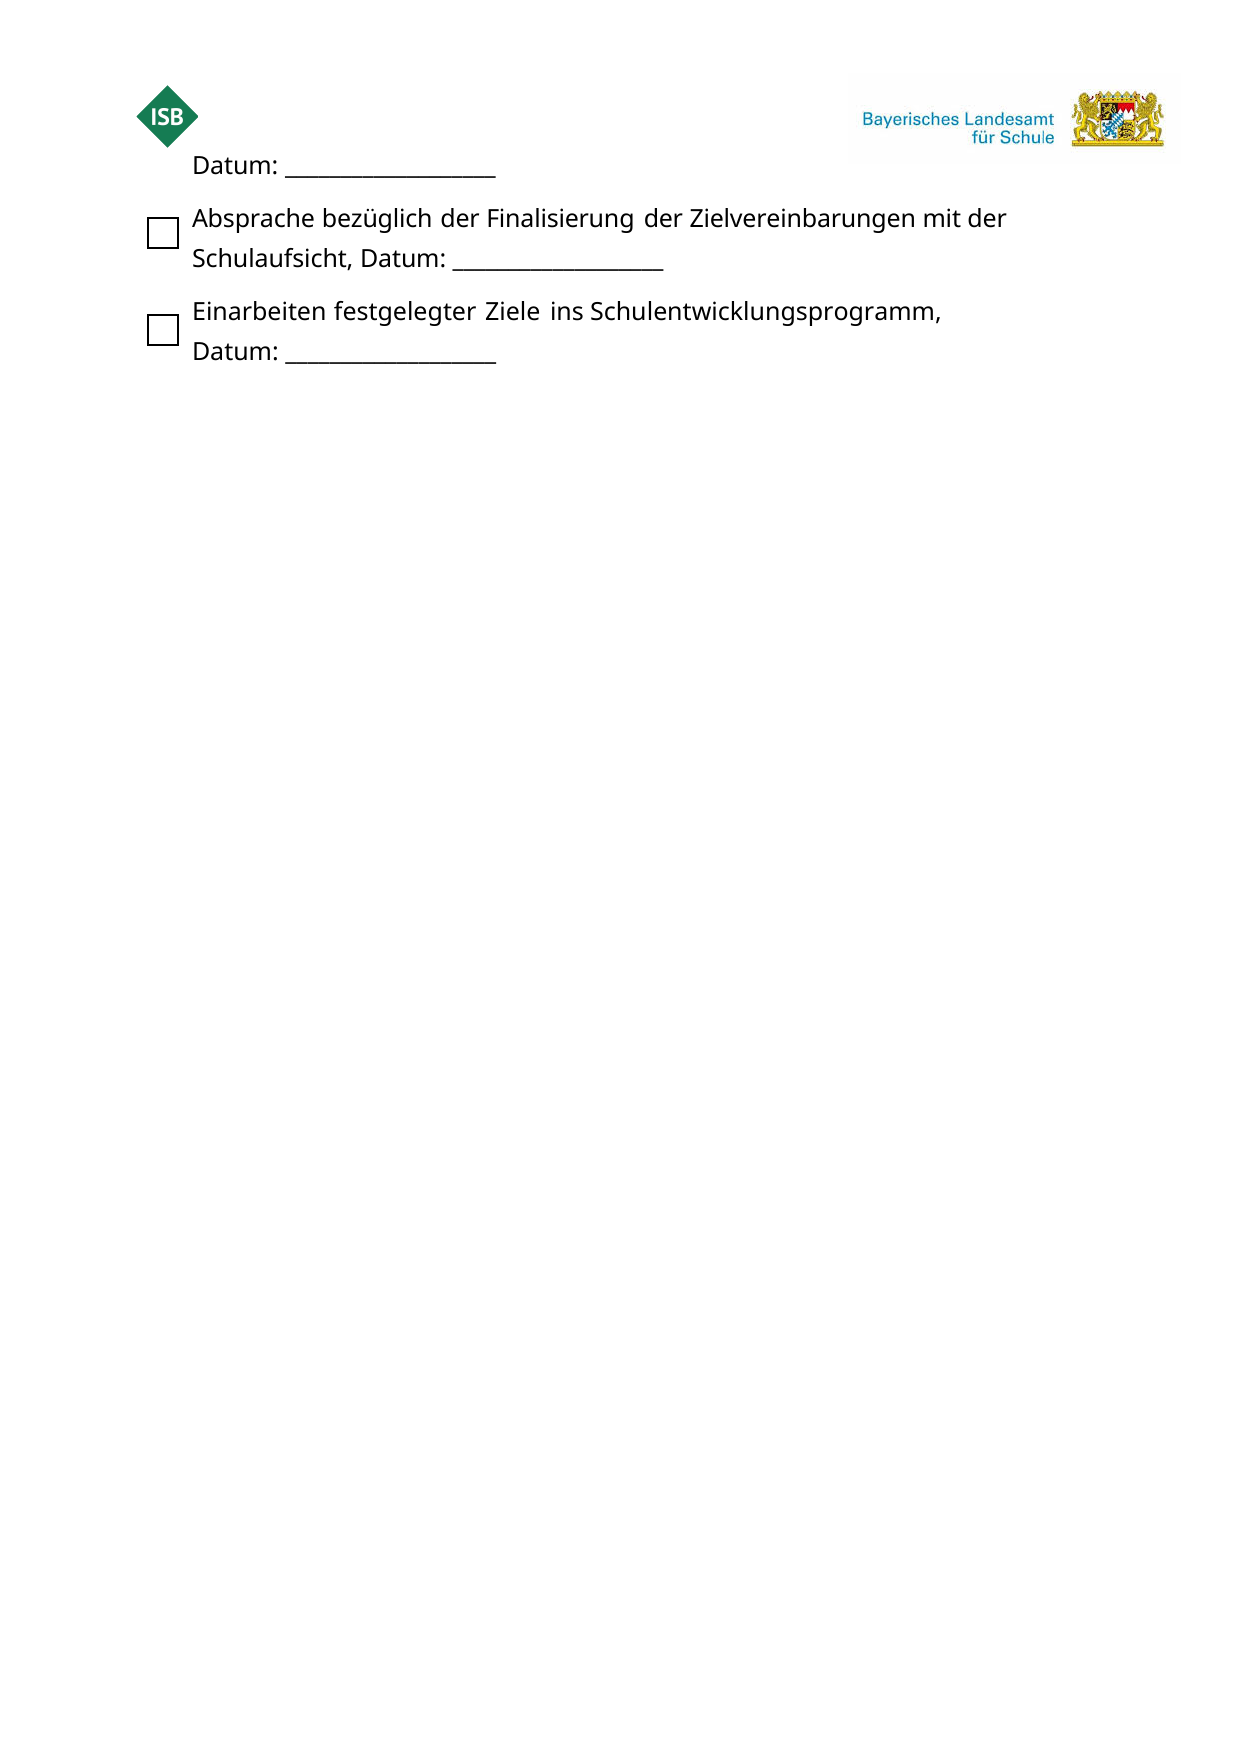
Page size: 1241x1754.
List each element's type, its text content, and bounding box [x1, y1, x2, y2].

text Datum: ___________________ [192, 148, 1063, 182]
text Datum: ___________________ [192, 334, 1011, 368]
picture [136, 85, 198, 148]
picture [847, 73, 1181, 164]
text Einarbeiten festgelegter Ziele ins Schulentwicklungsprogramm, [192, 294, 1011, 328]
text Absprache bezüglich der Finalisierung der Zielvereinbarungen mit der Schulaufsicht, Datum: ___________________ [192, 201, 1063, 275]
